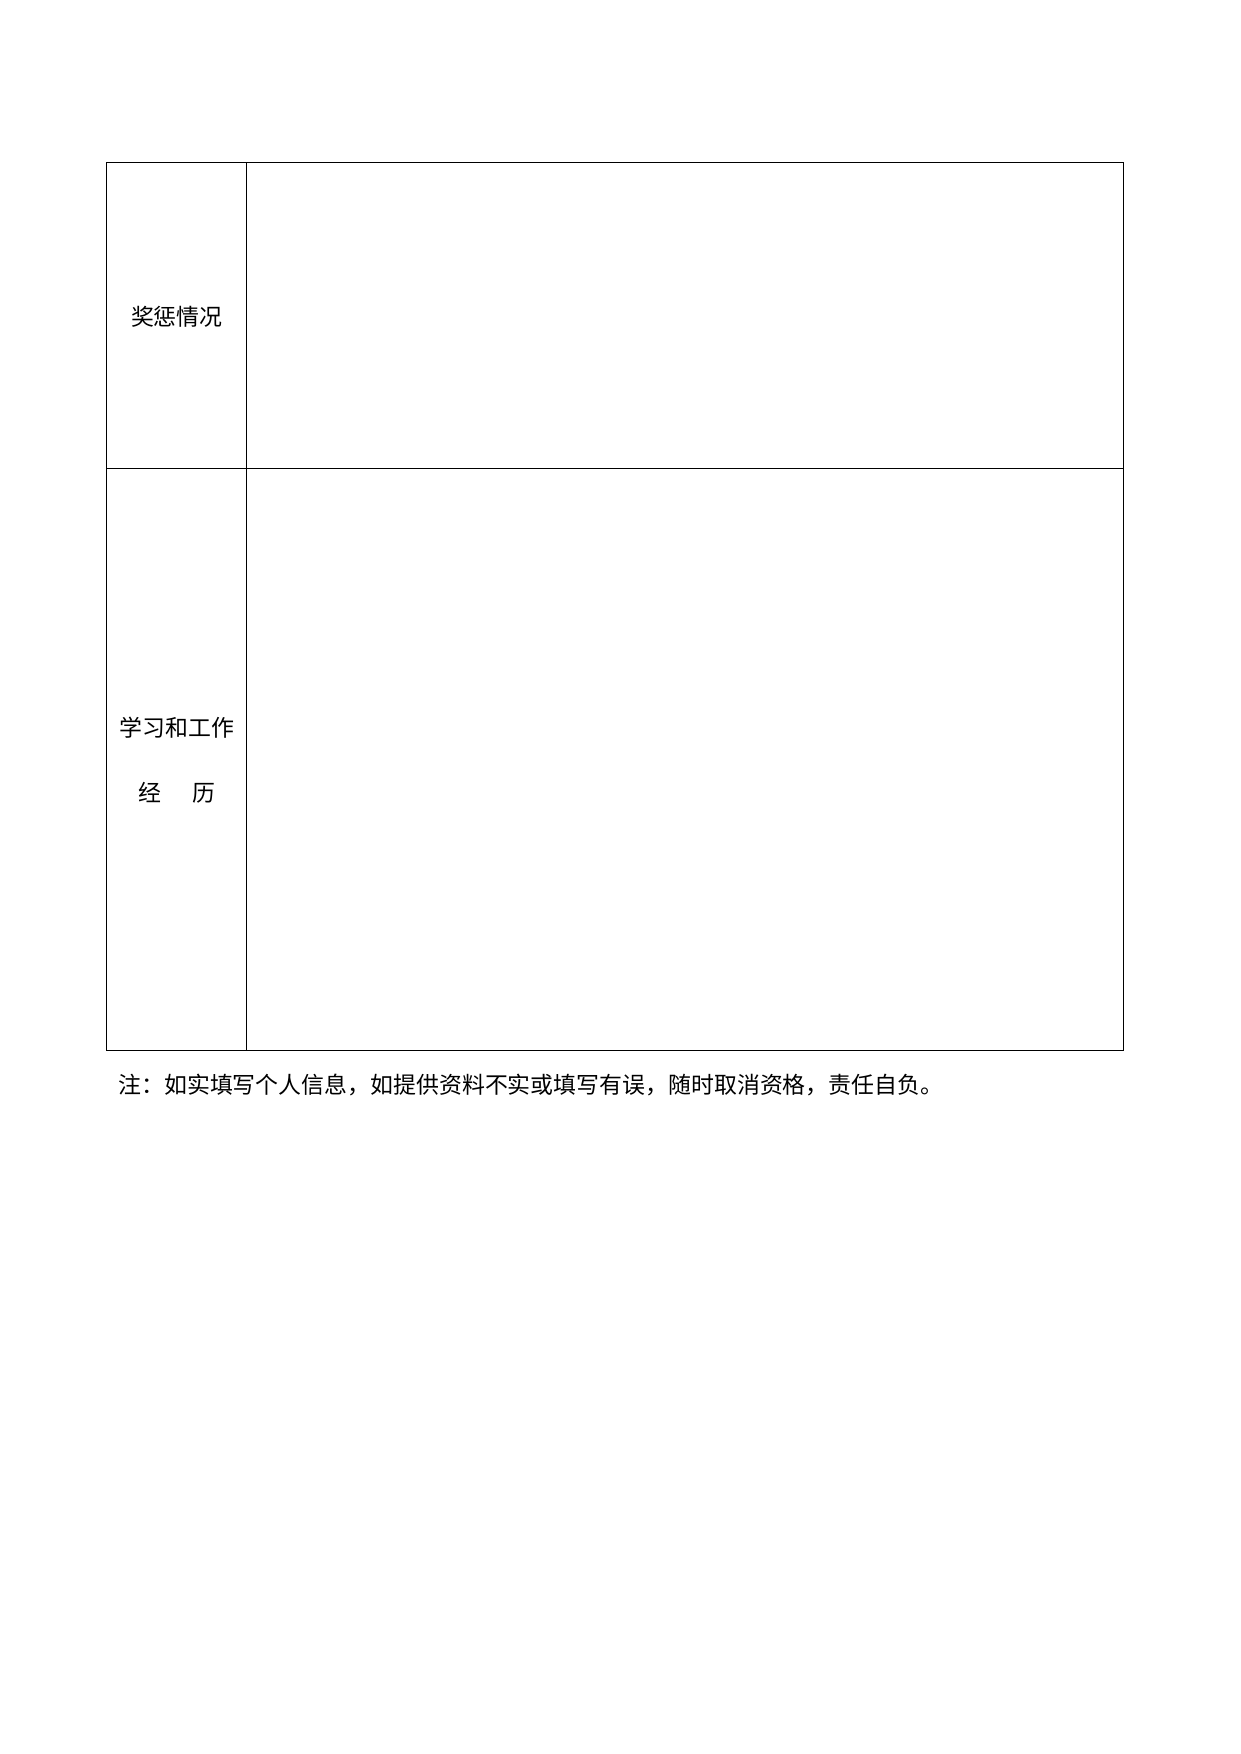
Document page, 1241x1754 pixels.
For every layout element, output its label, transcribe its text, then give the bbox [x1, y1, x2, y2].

table_cell [247, 469, 1123, 1050]
table_cell 学习和工作经 历 [107, 469, 246, 1050]
text 注：如实填写个人信息，如提供资料不实或填写有误，随时取消资格，责任自负。 [118, 1051, 1122, 1116]
table_cell 奖惩情况 [107, 163, 246, 468]
table_cell [247, 163, 1123, 468]
